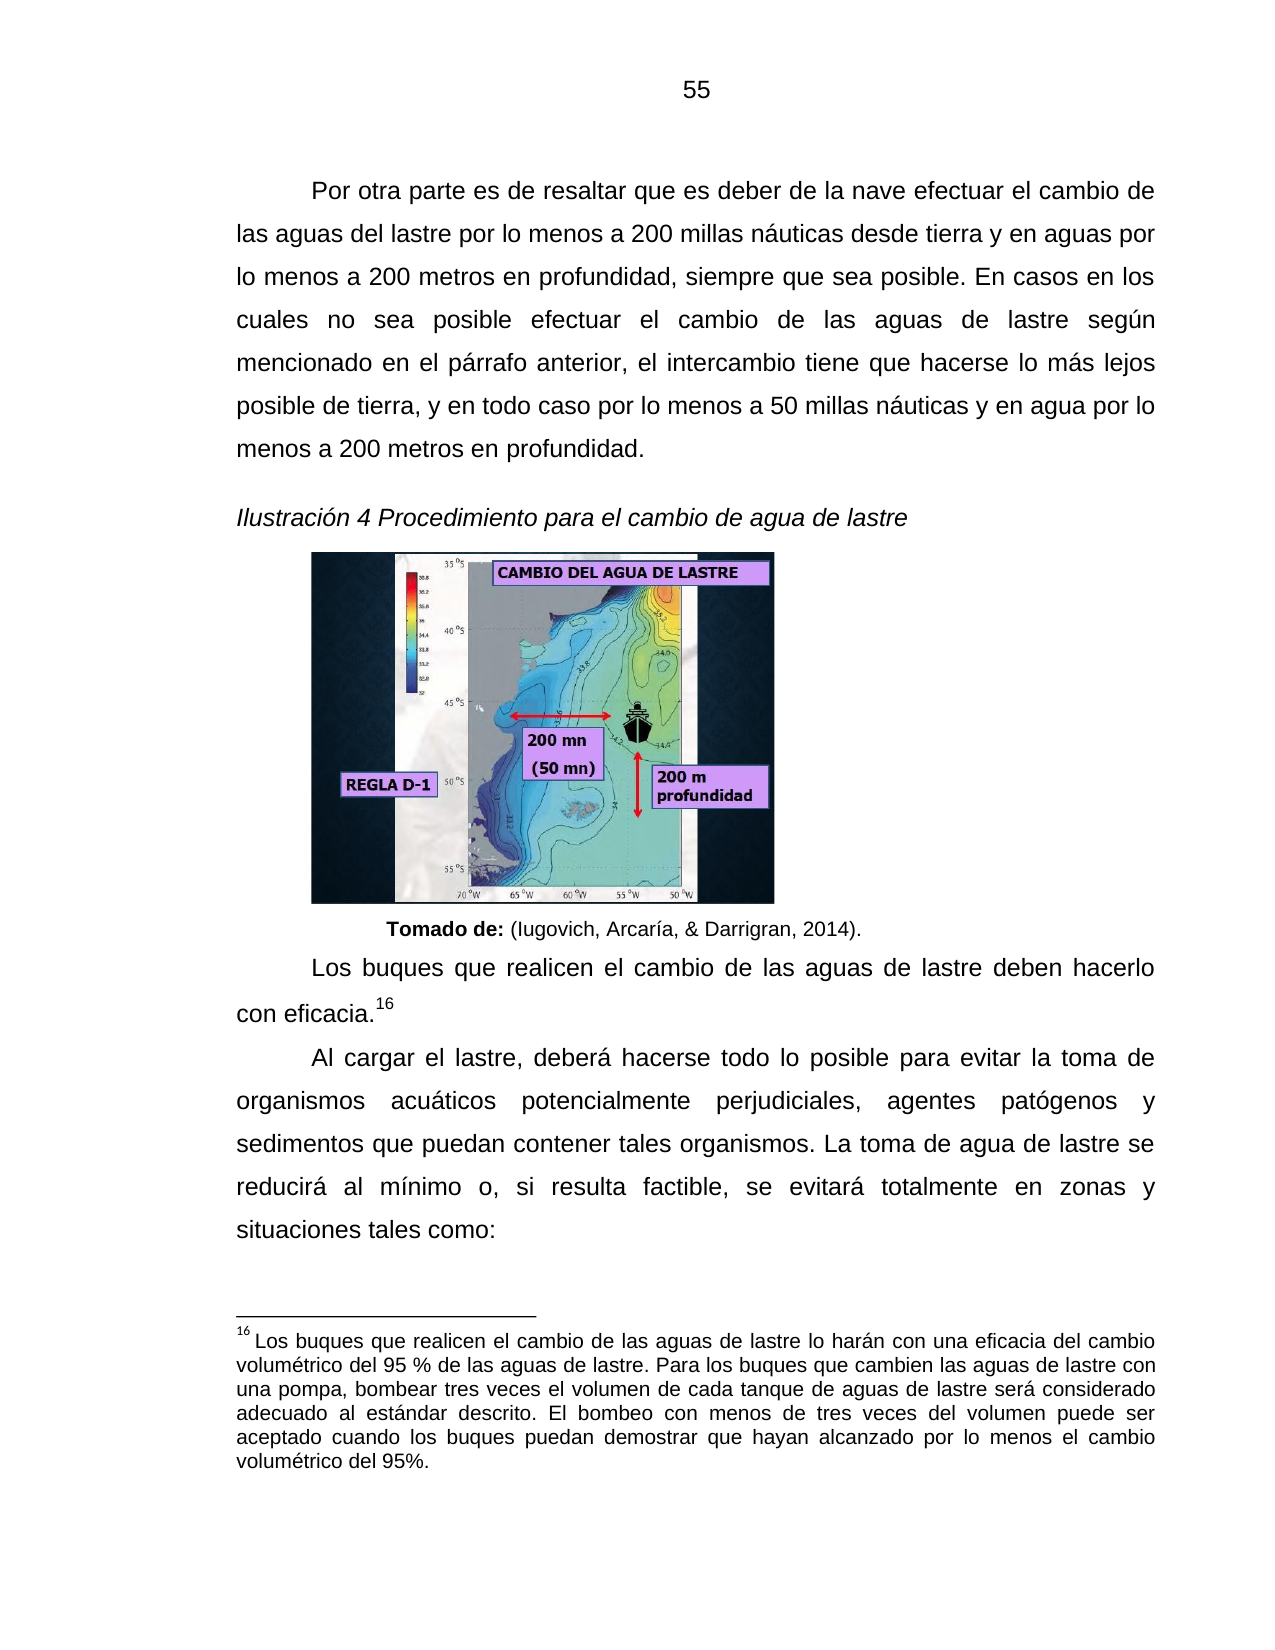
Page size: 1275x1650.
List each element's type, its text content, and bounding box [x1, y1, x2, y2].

text Por otra parte es de resaltar que es deber de la nave efectuar el cambio de las aguas del lastre por lo menos a 200 millas náuticas desde tierra y en aguas por lo menos a 200 metros en profundidad, siempre que sea posible. En casos en los cuales no sea posible efectuar el cambio de las aguas de lastre según mencionado en el párrafo anterior, el intercambio tiene que hacerse lo más lejos posible de tierra, y en todo caso por lo menos a 50 millas náuticas y en agua por lo menos a 200 metros en profundidad. [236, 176, 1157, 463]
text Al cargar el lastre, deberá hacerse todo lo posible para evitar la toma de organismos acuáticos potencialmente perjudiciales, agentes patógenos y sedimentos que puedan contener tales organismos. La toma de agua de lastre se reducirá al mínimo o, si resulta factible, se evitará totalmente en zonas y situaciones tales como: [236, 1043, 1157, 1244]
text Ilustración 4 Procedimiento para el cambio de agua de lastre [236, 503, 1169, 531]
text Los buques que realicen el cambio de las aguas de lastre deben hacerlo con eficacia.16 [236, 953, 1156, 1028]
picture [311, 552, 775, 904]
text 16 Los buques que realicen el cambio de las aguas de lastre lo harán con una eficacia del cambio volumétrico del 95 % de las aguas de lastre. Para los buques que cambien las aguas de lastre con una pompa, bombear tres veces el volumen de cada tanque de aguas de lastre será considerado adecuado al estándar descrito. El bombeo con menos de tres veces del volumen puede ser aceptado cuando los buques puedan demostrar que hayan alcanzado por lo menos el cambio volumétrico del 95%. [236, 1316, 1157, 1473]
